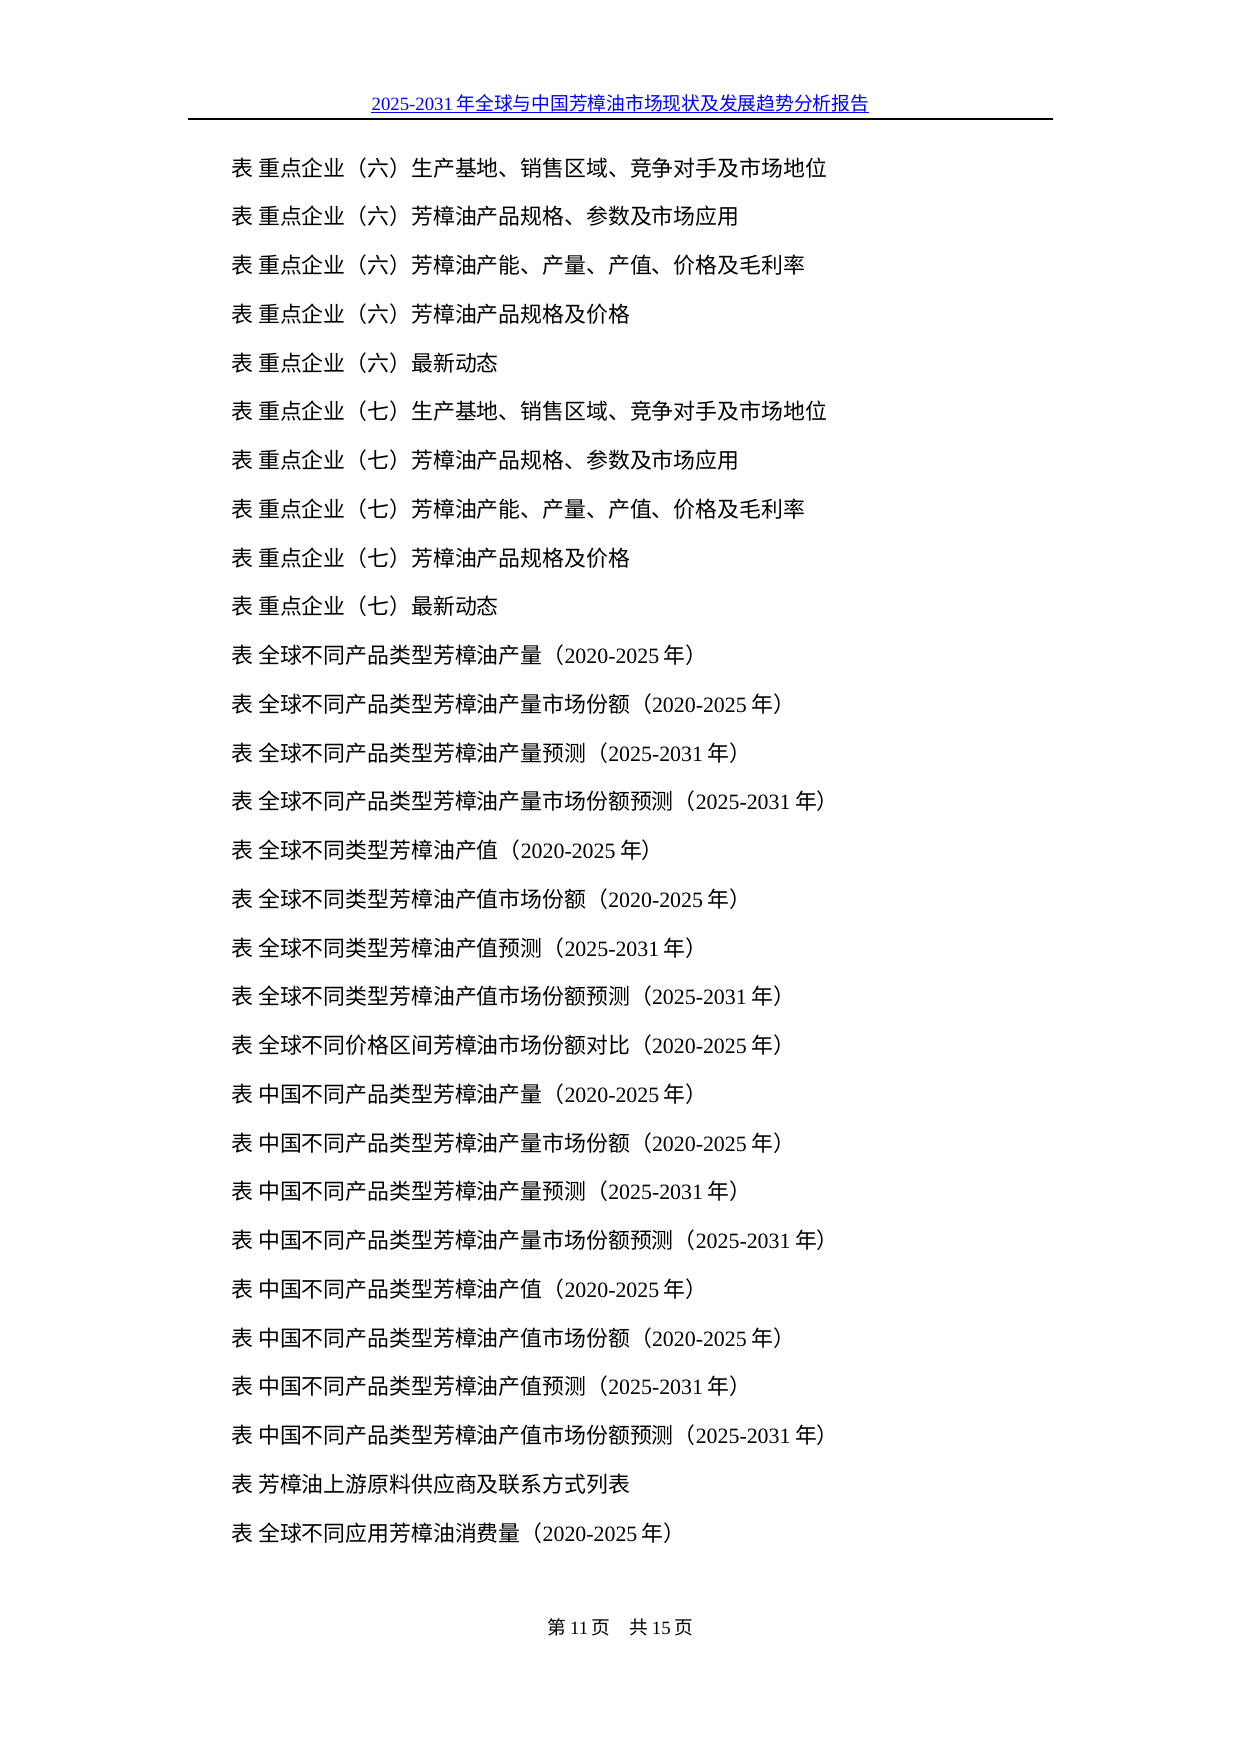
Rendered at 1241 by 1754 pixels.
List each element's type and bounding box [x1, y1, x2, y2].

text [187, 150, 1053, 1548]
